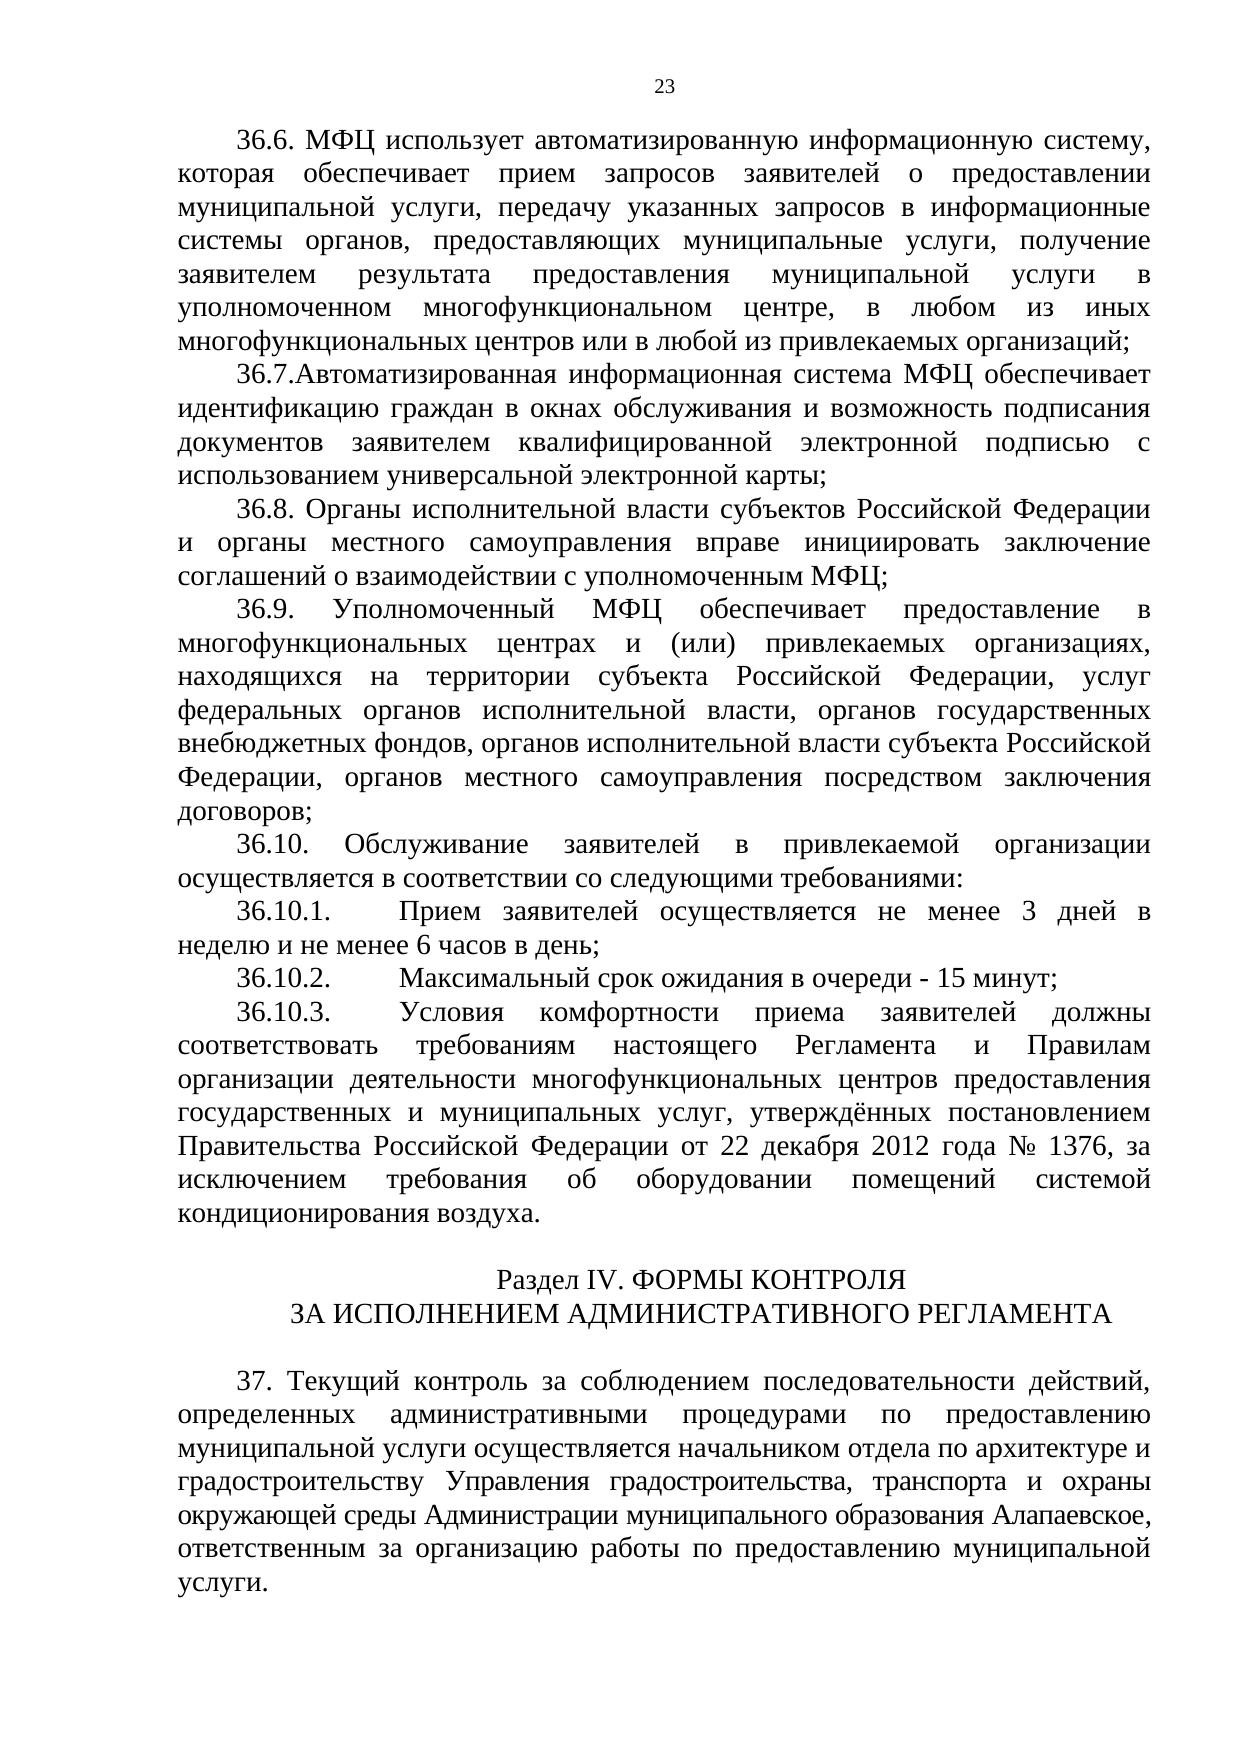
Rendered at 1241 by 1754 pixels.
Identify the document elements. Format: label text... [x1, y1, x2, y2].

text Раздел IV. ФОРМЫ КОНТРОЛЯ [177, 1262, 1152, 1296]
text 36.10.1. Прием заявителей осуществляется не менее 3 дней в неделю и не менее 6 часов в день; [177, 893, 1152, 960]
text 36.10.2. Максимальный срок ожидания в очереди - 15 минут; [177, 960, 1152, 994]
text 36.7.Автоматизированная информационная система МФЦ обеспечивает идентификацию граждан в окнах обслуживания и возможность подписания документов заявителем квалифицированной электронной подписью с использованием универсальной электронной карты; [177, 357, 1152, 491]
text 37. Текущий контроль за соблюдением последовательности действий, определенных административными процедурами по предоставлению муниципальной услуги осуществляется начальником отдела по архитектуре и градостроительству Управления градостроительства, транспорта и охраны окружающей среды Администрации муниципального образования Алапаевское, ответственным за организацию работы по предоставлению муниципальной услуги. [177, 1363, 1152, 1598]
text 36.6. МФЦ использует автоматизированную информационную систему, которая обеспечивает прием запросов заявителей о предоставлении муниципальной услуги, передачу указанных запросов в информационные системы органов, предоставляющих муниципальные услуги, получение заявителем результата предоставления муниципальной услуги в уполномоченном многофункциональном центре, в любом из иных многофункциональных центров или в любой из привлекаемых организаций; [177, 122, 1152, 357]
text ЗА ИСПОЛНЕНИЕМ АДМИНИСТРАТИВНОГО РЕГЛАМЕНТА [177, 1296, 1152, 1329]
text 36.9. Уполномоченный МФЦ обеспечивает предоставление в многофункциональных центрах и (или) привлекаемых организациях, находящихся на территории субъекта Российской Федерации, услуг федеральных органов исполнительной власти, органов государственных внебюджетных фондов, органов исполнительной власти субъекта Российской Федерации, органов местного самоуправления посредством заключения договоров; [177, 591, 1152, 826]
text 36.10. Обслуживание заявителей в привлекаемой организации осуществляется в соответствии со следующими требованиями: [177, 826, 1152, 893]
text 36.10.3. Условия комфортности приема заявителей должны соответствовать требованиям настоящего Регламента и Правилам организации деятельности многофункциональных центров предоставления государственных и муниципальных услуг, утверждённых постановлением Правительства Российской Федерации от 22 декабря 2012 года № 1376, за исключением требования об оборудовании помещений системой кондиционирования воздуха. [177, 994, 1152, 1229]
text 36.8. Органы исполнительной власти субъектов Российской Федерации и органы местного самоуправления вправе инициировать заключение соглашений о взаимодействии с уполномоченным МФЦ; [177, 491, 1152, 591]
